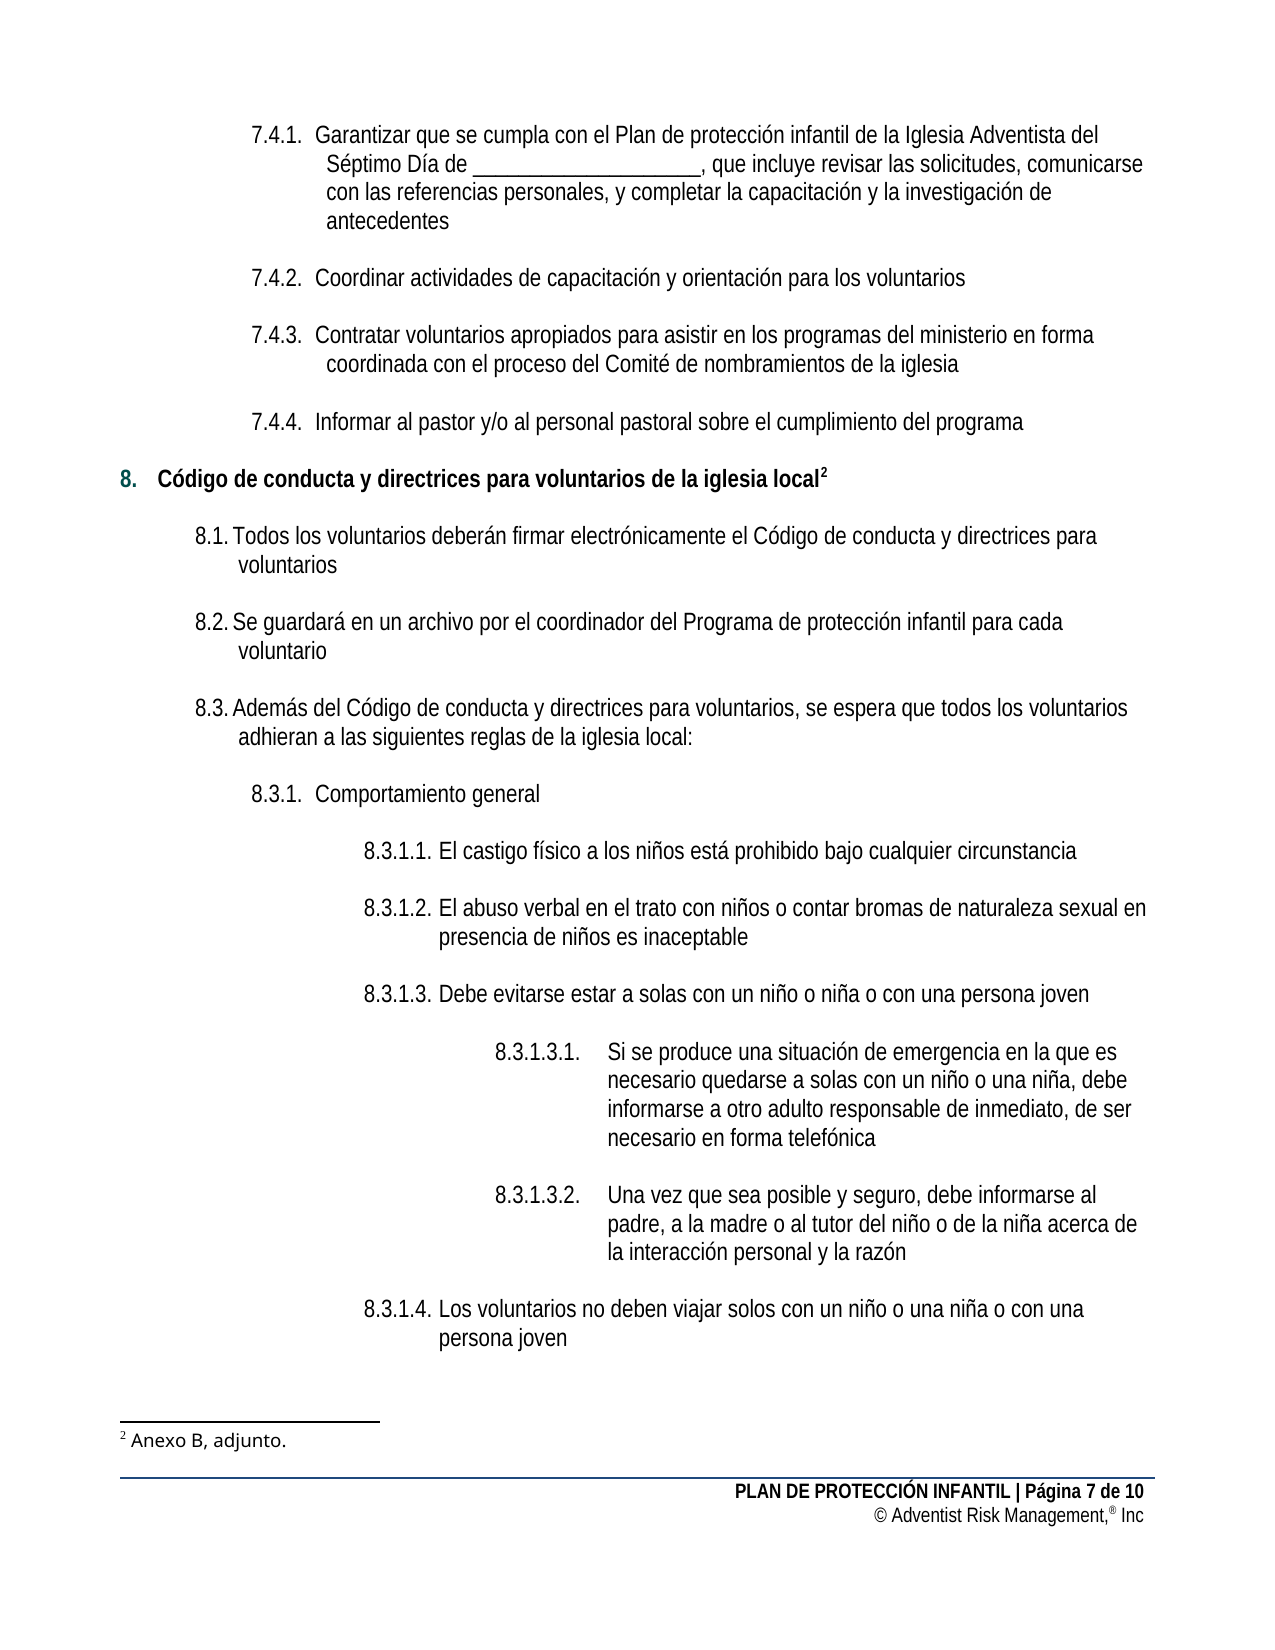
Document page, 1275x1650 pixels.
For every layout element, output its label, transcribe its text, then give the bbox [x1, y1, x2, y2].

list Todos los voluntarios deberán firmar electrónicamente el Código de conducta y directrices para voluntarios [195, 521, 1155, 578]
list El castigo físico a los niños está prohibido bajo cualquier circunstancia [364, 836, 1155, 865]
list Una vez que sea posible y seguro, debe informarse al padre, a la madre o al tutor del niño o de la niña acerca de la interacción personal y la razón [495, 1180, 1155, 1266]
list Debe evitarse estar a solas con un niño o niña o con una persona joven [364, 979, 1155, 1008]
list Contratar voluntarios apropiados para asistir en los programas del ministerio en forma coordinada con el proceso del Comité de nombramientos de la iglesia [251, 321, 1155, 378]
list Coordinar actividades de capacitación y orientación para los voluntarios [251, 263, 1155, 292]
list El abuso verbal en el trato con niños o contar bromas de naturaleza sexual en presencia de niños es inaceptable [364, 893, 1155, 951]
list Informar al pastor y/o al personal pastoral sobre el cumplimiento del programa [251, 406, 1155, 435]
list Comportamiento general [251, 779, 1155, 807]
list Código de conducta y directrices para voluntarios de la iglesia local [120, 464, 1155, 492]
list Si se produce una situación de emergencia en la que es necesario quedarse a solas con un niño o una niña, debe informarse a otro adulto responsable de inmediato, de ser necesario en forma telefónica [495, 1037, 1155, 1151]
list Además del Código de conducta y directrices para voluntarios, se espera que todos los voluntarios adhieran a las siguientes reglas de la iglesia local: [195, 693, 1155, 750]
list Se guardará en un archivo por el coordinador del Programa de protección infantil para cada voluntario [195, 607, 1155, 664]
list Garantizar que se cumpla con el Plan de protección infantil de la Iglesia Adventista del Séptimo Día de ____________________, que incluye revisar las solicitudes, comunicarse con las referencias personales, y completar la capacitación y la investigación de antecedentes [251, 120, 1155, 234]
list Los voluntarios no deben viajar solos con un niño o una niña o con una persona joven [364, 1294, 1155, 1352]
